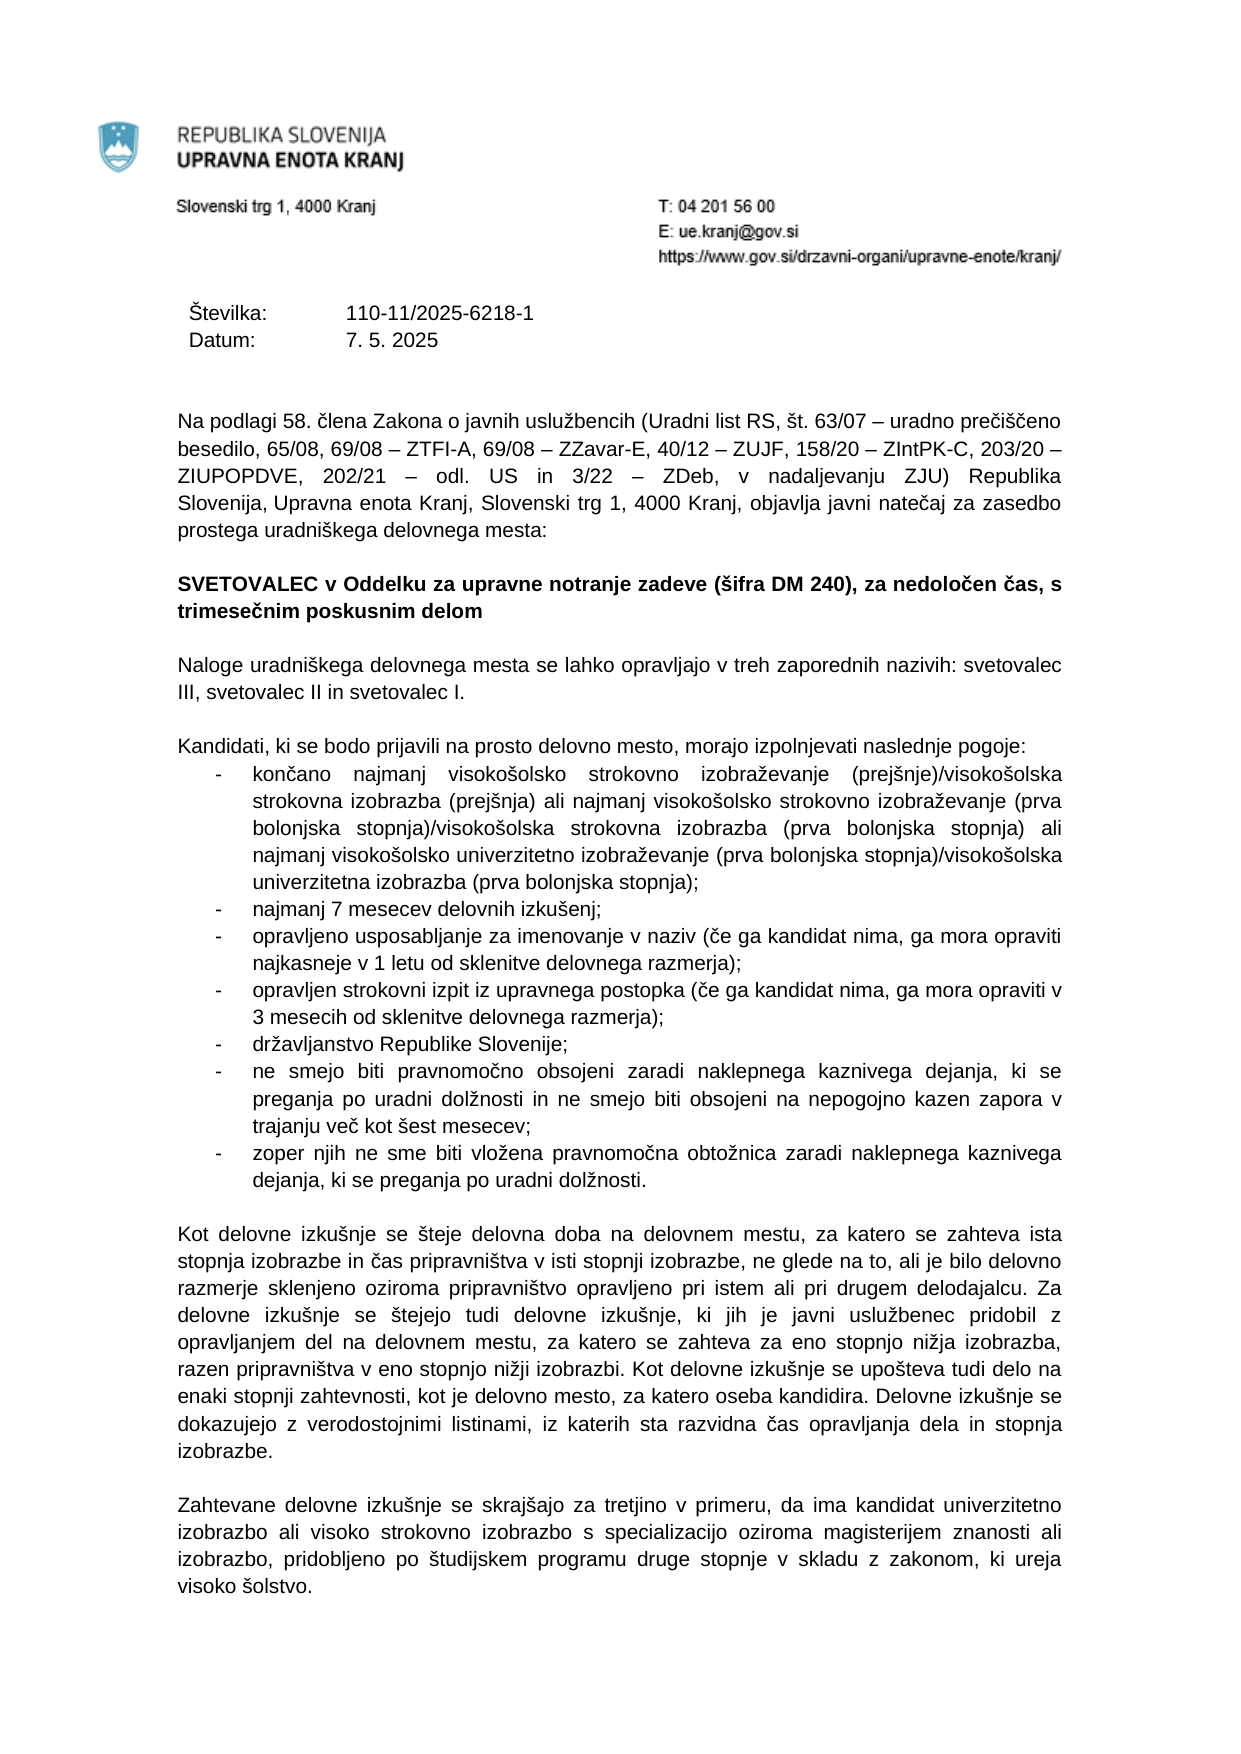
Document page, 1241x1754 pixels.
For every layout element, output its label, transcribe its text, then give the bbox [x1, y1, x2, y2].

list končano najmanj visokošolsko strokovno izobraževanje (prejšnje)/visokošolska strokovna izobrazba (prejšnja) ali najmanj visokošolsko strokovno izobraževanje (prva bolonjska stopnja)/visokošolska strokovna izobrazba (prva bolonjska stopnja) ali najmanj visokošolsko univerzitetno izobraževanje (prva bolonjska stopnja)/visokošolska univerzitetna izobrazba (prva bolonjska stopnja); [215, 759, 1063, 895]
text Naloge uradniškega delovnega mesta se lahko opravljajo v treh zaporednih nazivih: svetovalec III, svetovalec II in svetovalec I. [177, 651, 1063, 705]
text SVETOVALEC v Oddelku za upravne notranje zadeve (šifra DM 240), za nedoločen čas, s trimesečnim poskusnim delom [177, 570, 1063, 624]
text Na podlagi 58. člena Zakona o javnih uslužbencih (Uradni list RS, št. 63/07 – uradno prečiščeno besedilo, 65/08, 69/08 – ZTFI-A, 69/08 – ZZavar-E, 40/12 – ZUJF, 158/20 – ZIntPK-C, 203/20 – ZIUPOPDVE, 202/21 – odl. US in 3/22 – ZDeb, v nadaljevanju ZJU) Republika Slovenija, Upravna enota Kranj, Slovenski trg 1, 4000 Kranj, objavlja javni natečaj za zasedbo prostega uradniškega delovnega mesta: [177, 407, 1063, 543]
table_header Številka: [177, 299, 334, 326]
list zoper njih ne sme biti vložena pravnomočna obtožnica zaradi naklepnega kaznivega dejanja, ki se preganja po uradni dolžnosti. [215, 1138, 1063, 1193]
list najmanj 7 mesecev delovnih izkušenj; [215, 895, 1063, 922]
picture [84, 23, 1068, 272]
list opravljeno usposabljanje za imenovanje v naziv (če ga kandidat nima, ga mora opraviti najkasneje v 1 letu od sklenitve delovnega razmerja); [215, 922, 1063, 976]
list opravljen strokovni izpit iz upravnega postopka (če ga kandidat nima, ga mora opraviti v 3 mesecih od sklenitve delovnega razmerja); [215, 976, 1063, 1030]
text Kandidati, ki se bodo prijavili na prosto delovno mesto, morajo izpolnjevati naslednje pogoje: [177, 732, 1063, 759]
text Kot delovne izkušnje se šteje delovna doba na delovnem mestu, za katero se zahteva ista stopnja izobrazbe in čas pripravništva v isti stopnji izobrazbe, ne glede na to, ali je bilo delovno razmerje sklenjeno oziroma pripravništvo opravljeno pri istem ali pri drugem delodajalcu. Za delovne izkušnje se štejejo tudi delovne izkušnje, ki jih je javni uslužbenec pridobil z opravljanjem del na delovnem mestu, za katero se zahteva za eno stopnjo nižja izobrazba, razen pripravništva v eno stopnjo nižji izobrazbi. Kot delovne izkušnje se upošteva tudi delo na enaki stopnji zahtevnosti, kot je delovno mesto, za katero oseba kandidira. Delovne izkušnje se dokazujejo z verodostojnimi listinami, iz katerih sta razvidna čas opravljanja dela in stopnja izobrazbe. [177, 1220, 1063, 1463]
text Zahtevane delovne izkušnje se skrajšajo za tretjino v primeru, da ima kandidat univerzitetno izobrazbo ali visoko strokovno izobrazbo s specializacijo oziroma magisterijem znanosti ali izobrazbo, pridobljeno po študijskem programu druge stopnje v skladu z zakonom, ki ureja visoko šolstvo. [177, 1491, 1063, 1599]
table_cell 7. 5. 2025 [334, 326, 1062, 353]
table_cell Datum: [177, 326, 334, 353]
table_header 110-11/2025-6218-1 [334, 299, 1062, 326]
list državljanstvo Republike Slovenije; [215, 1030, 1063, 1057]
list ne smejo biti pravnomočno obsojeni zaradi naklepnega kaznivega dejanja, ki se preganja po uradni dolžnosti in ne smejo biti obsojeni na nepogojno kazen zapora v trajanju več kot šest mesecev; [215, 1057, 1063, 1138]
